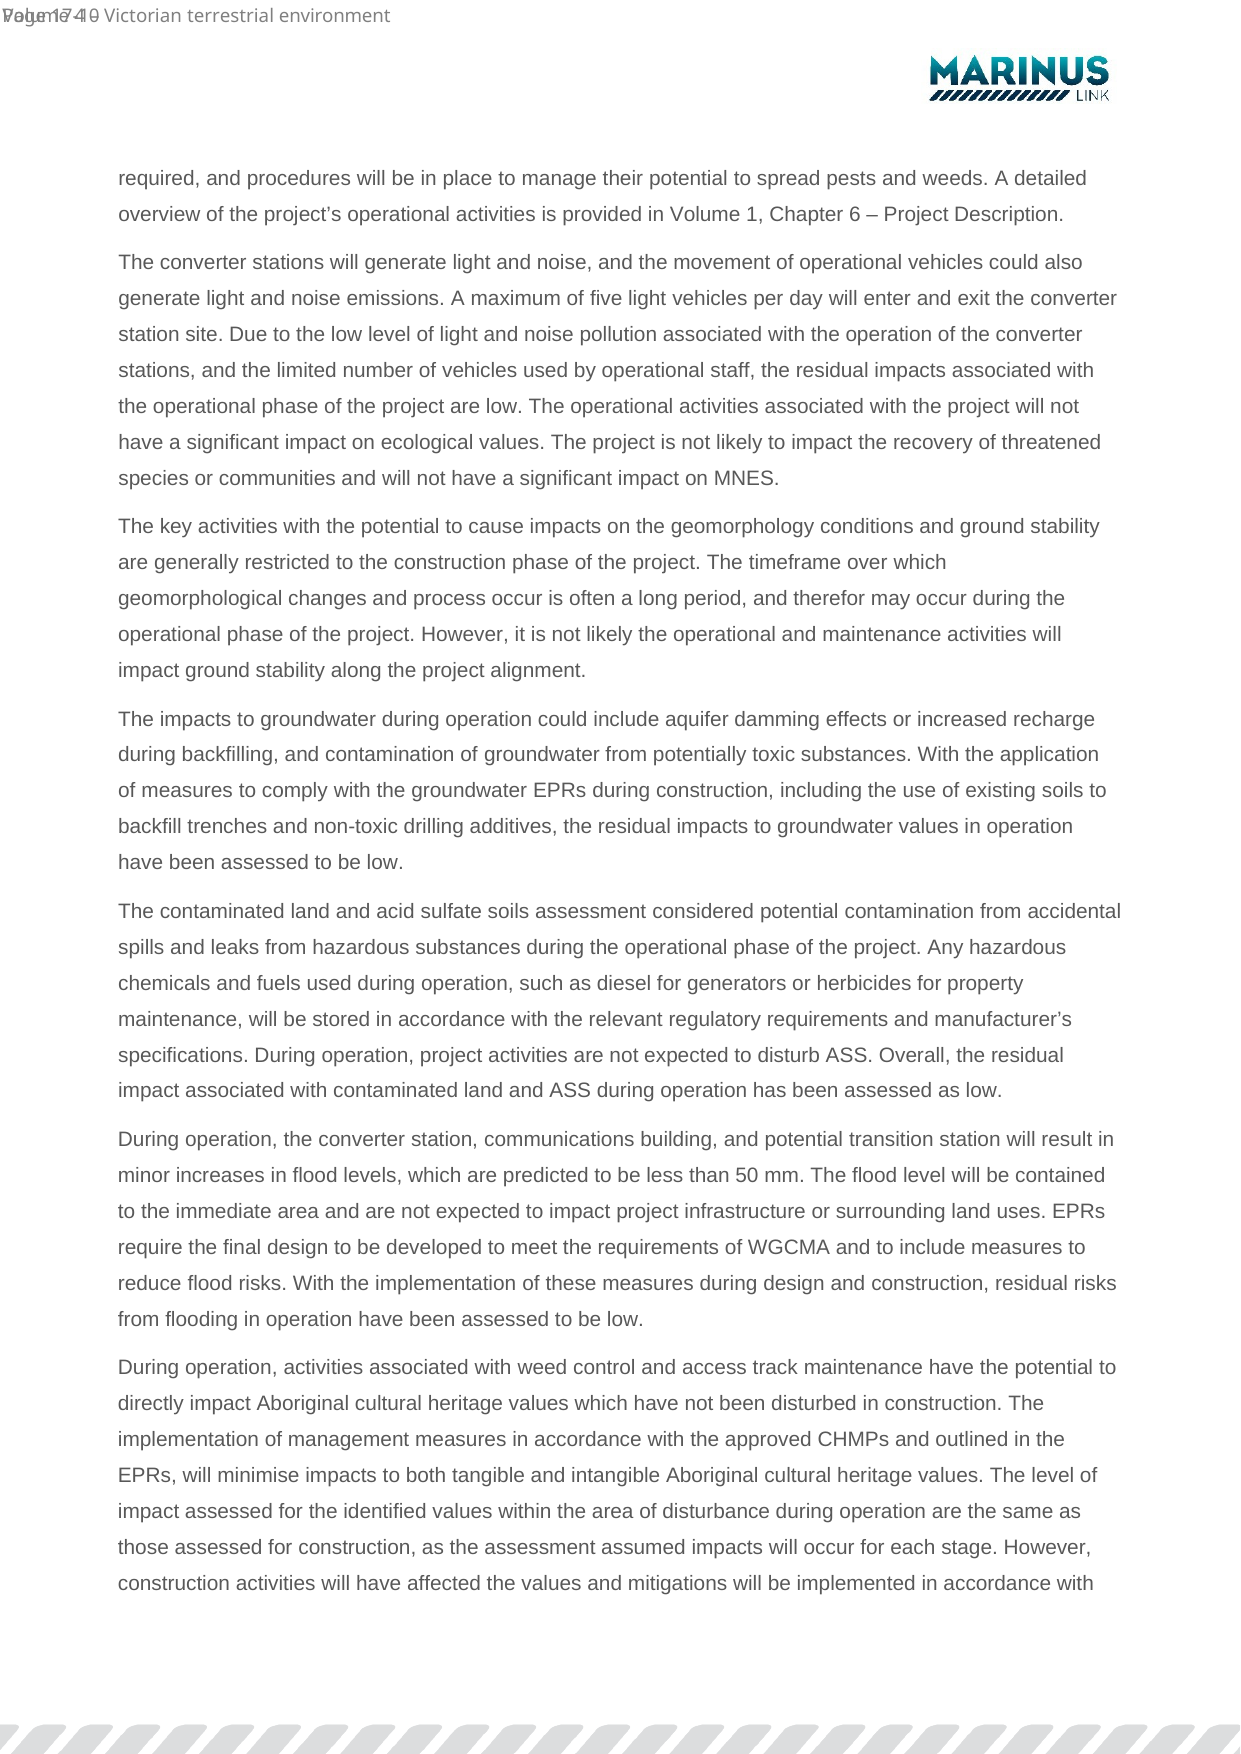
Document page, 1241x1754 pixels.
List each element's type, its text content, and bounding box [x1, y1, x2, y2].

picture [920, 48, 1117, 104]
text The key activities with the potential to cause impacts on the geomorphology conditions and ground stability are generally restricted to the construction phase of the project. The timeframe over which geomorphological changes and process occur is often a long period, and therefor may occur during the operational phase of the project. However, it is not likely the operational and maintenance activities will impact ground stability along the project alignment. [118, 514, 1117, 682]
text During operation, activities associated with weed control and access track maintenance have the potential to directly impact Aboriginal cultural heritage values which have not been disturbed in construction. The implementation of management measures in accordance with the approved CHMPs and outlined in the EPRs, will minimise impacts to both tangible and intangible Aboriginal cultural heritage values. The level of impact assessed for the identified values within the area of disturbance during operation are the same as those assessed for construction, as the assessment assumed impacts will occur for each stage. However, construction activities will have affected the values and mitigations will be implemented in accordance with [118, 1355, 1122, 1594]
text The contaminated land and acid sulfate soils assessment considered potential contamination from accidental spills and leaks from hazardous substances during the operational phase of the project. Any hazardous chemicals and fuels used during operation, such as diesel for generators or herbicides for property maintenance, will be stored in accordance with the relevant regulatory requirements and manufacturer’s specifications. During operation, project activities are not expected to disturb ASS. Overall, the residual impact associated with contaminated land and ASS during operation has been assessed as low. [118, 899, 1122, 1102]
text During operation, the converter station, communications building, and potential transition station will result in minor increases in flood levels, which are predicted to be less than 50 mm. The flood level will be contained to the immediate area and are not expected to impact project infrastructure or surrounding land uses. EPRs require the final design to be developed to meet the requirements of WGCMA and to include measures to reduce flood risks. With the implementation of these measures during design and construction, residual risks from flooding in operation have been assessed to be low. [118, 1127, 1122, 1330]
text required, and procedures will be in place to manage their potential to spread pests and weeds. A detailed overview of the project’s operational activities is provided in Volume 1, Chapter 6 – Project Description. [118, 166, 1122, 226]
text The impacts to groundwater during operation could include aquifer damming effects or increased recharge during backfilling, and contamination of groundwater from potentially toxic substances. With the application of measures to comply with the groundwater EPRs during construction, including the use of existing soils to backfill trenches and non-toxic drilling additives, the residual impacts to groundwater values in operation have been assessed to be low. [118, 706, 1115, 874]
picture [0, 1724, 1241, 1754]
text The converter stations will generate light and noise, and the movement of operational vehicles could also generate light and noise emissions. A maximum of five light vehicles per day will enter and exit the converter station site. Due to the low level of light and noise pollution associated with the operation of the converter stations, and the limited number of vehicles used by operational staff, the residual impacts associated with the operational phase of the project are low. The operational activities associated with the project will not have a significant impact on ecological values. The project is not likely to impact the recovery of threatened species or communities and will not have a significant impact on MNES. [118, 250, 1119, 489]
